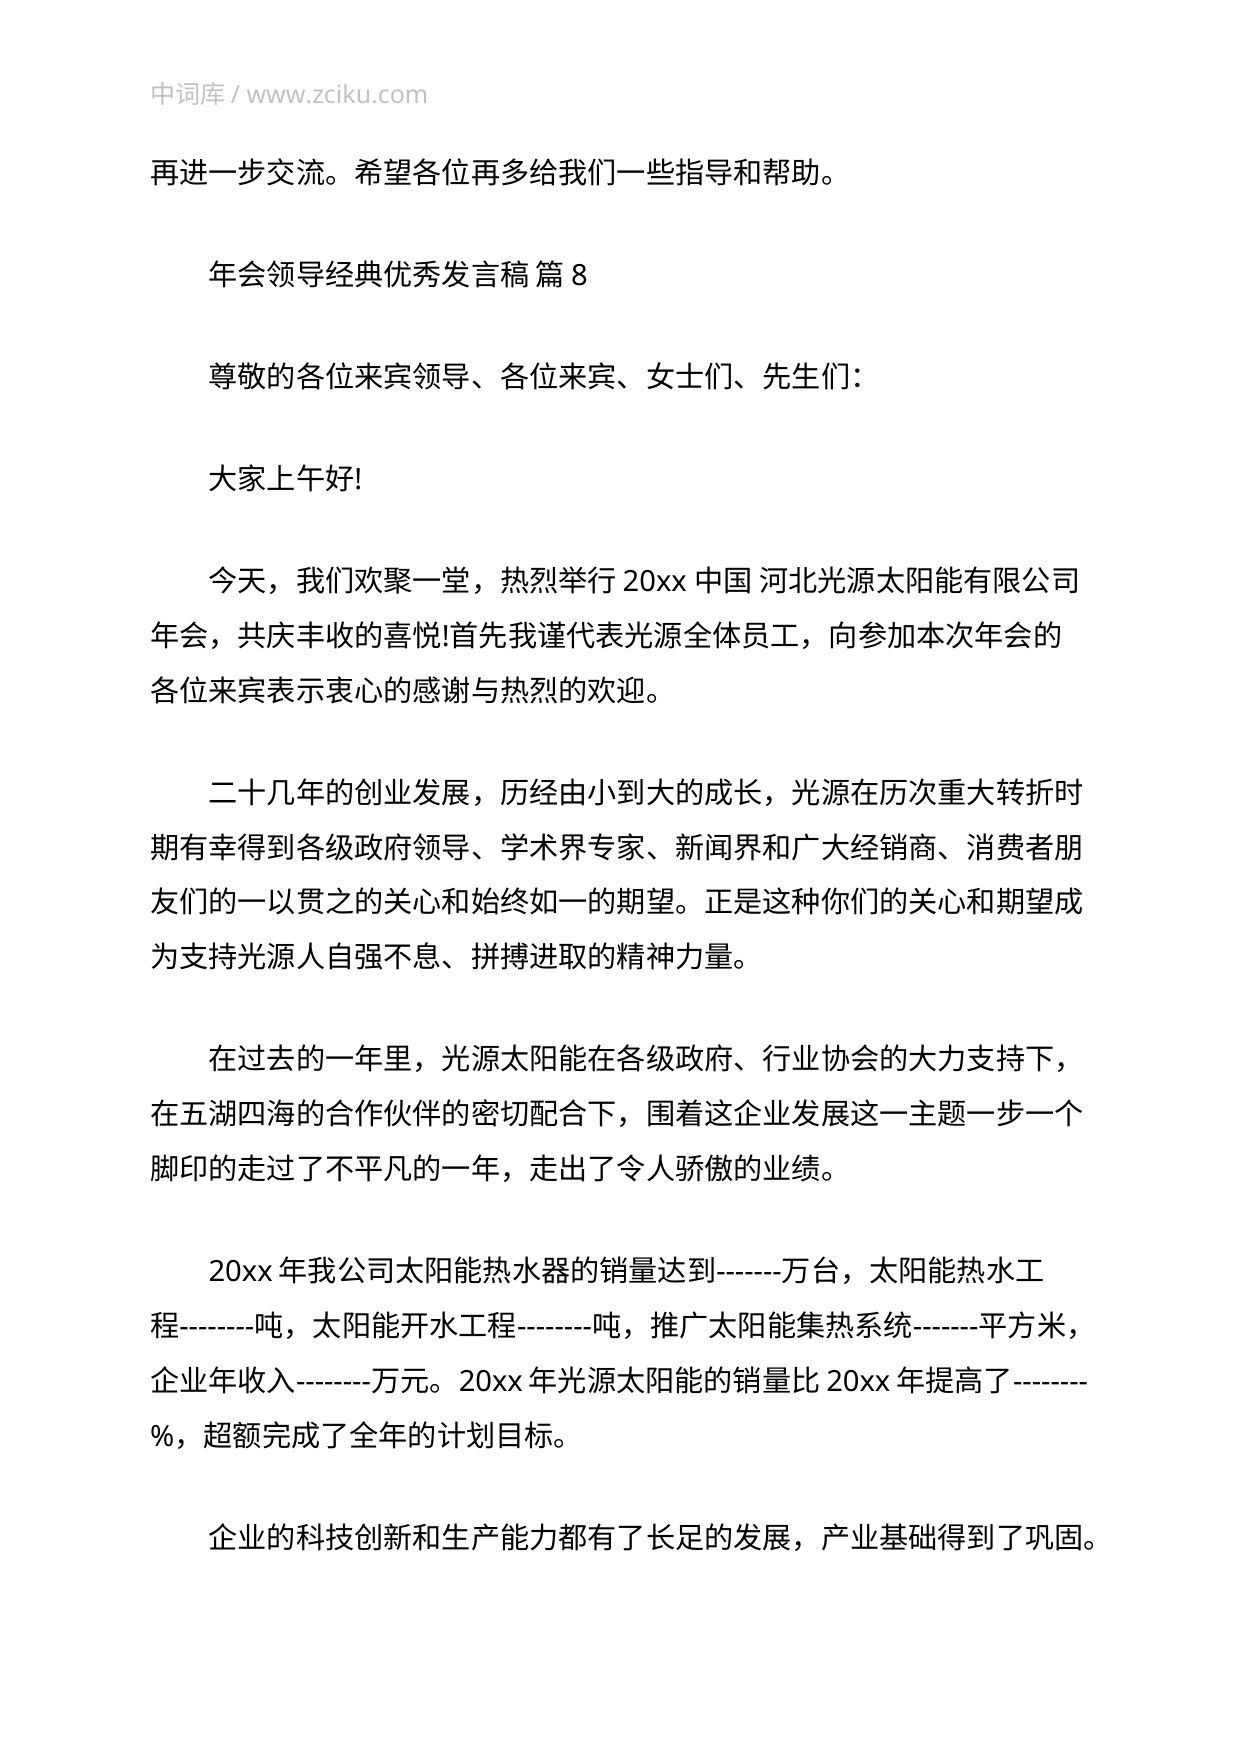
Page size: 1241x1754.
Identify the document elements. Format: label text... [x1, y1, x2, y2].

text 年会领导经典优秀发言稿 篇8 [150, 252, 1090, 294]
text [150, 150, 1090, 192]
text 尊敬的各位来宾领导、各位来宾、女士们、先生们： [150, 354, 1090, 396]
text 大家上午好! [150, 456, 1090, 498]
text 在过去的一年里，光源太阳能在各级政府、行业协会的大力支持下，在五湖四海的合作伙伴的密切配合下，围着这企业发展这一主题一步一个脚印的走过了不平凡的一年，走出了令人骄傲的业绩。 [150, 1036, 1090, 1188]
text 今天，我们欢聚一堂，热烈举行20xx 中国 河北光源太阳能有限公司年会，共庆丰收的喜悦!首先我谨代表光源全体员工，向参加本次年会的各位来宾表示衷心的感谢与热烈的欢迎。 [150, 557, 1090, 710]
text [150, 1514, 1090, 1557]
text 二十几年的创业发展，历经由小到大的成长，光源在历次重大转折时期有幸得到各级政府领导、学术界专家、新闻界和广大经销商、消费者朋友们的一以贯之的关心和始终如一的期望。正是这种你们的关心和期望成为支持光源人自强不息、拼搏进取的精神力量。 [150, 769, 1090, 976]
text 20xx年我公司太阳能热水器的销量达到-------万台，太阳能热水工程--------吨，太阳能开水工程--------吨，推广太阳能集热系统-------平方米，企业年收入--------万元。20xx年光源太阳能的销量比20xx年提高了--------%，超额完成了全年的计划目标。 [150, 1247, 1090, 1455]
